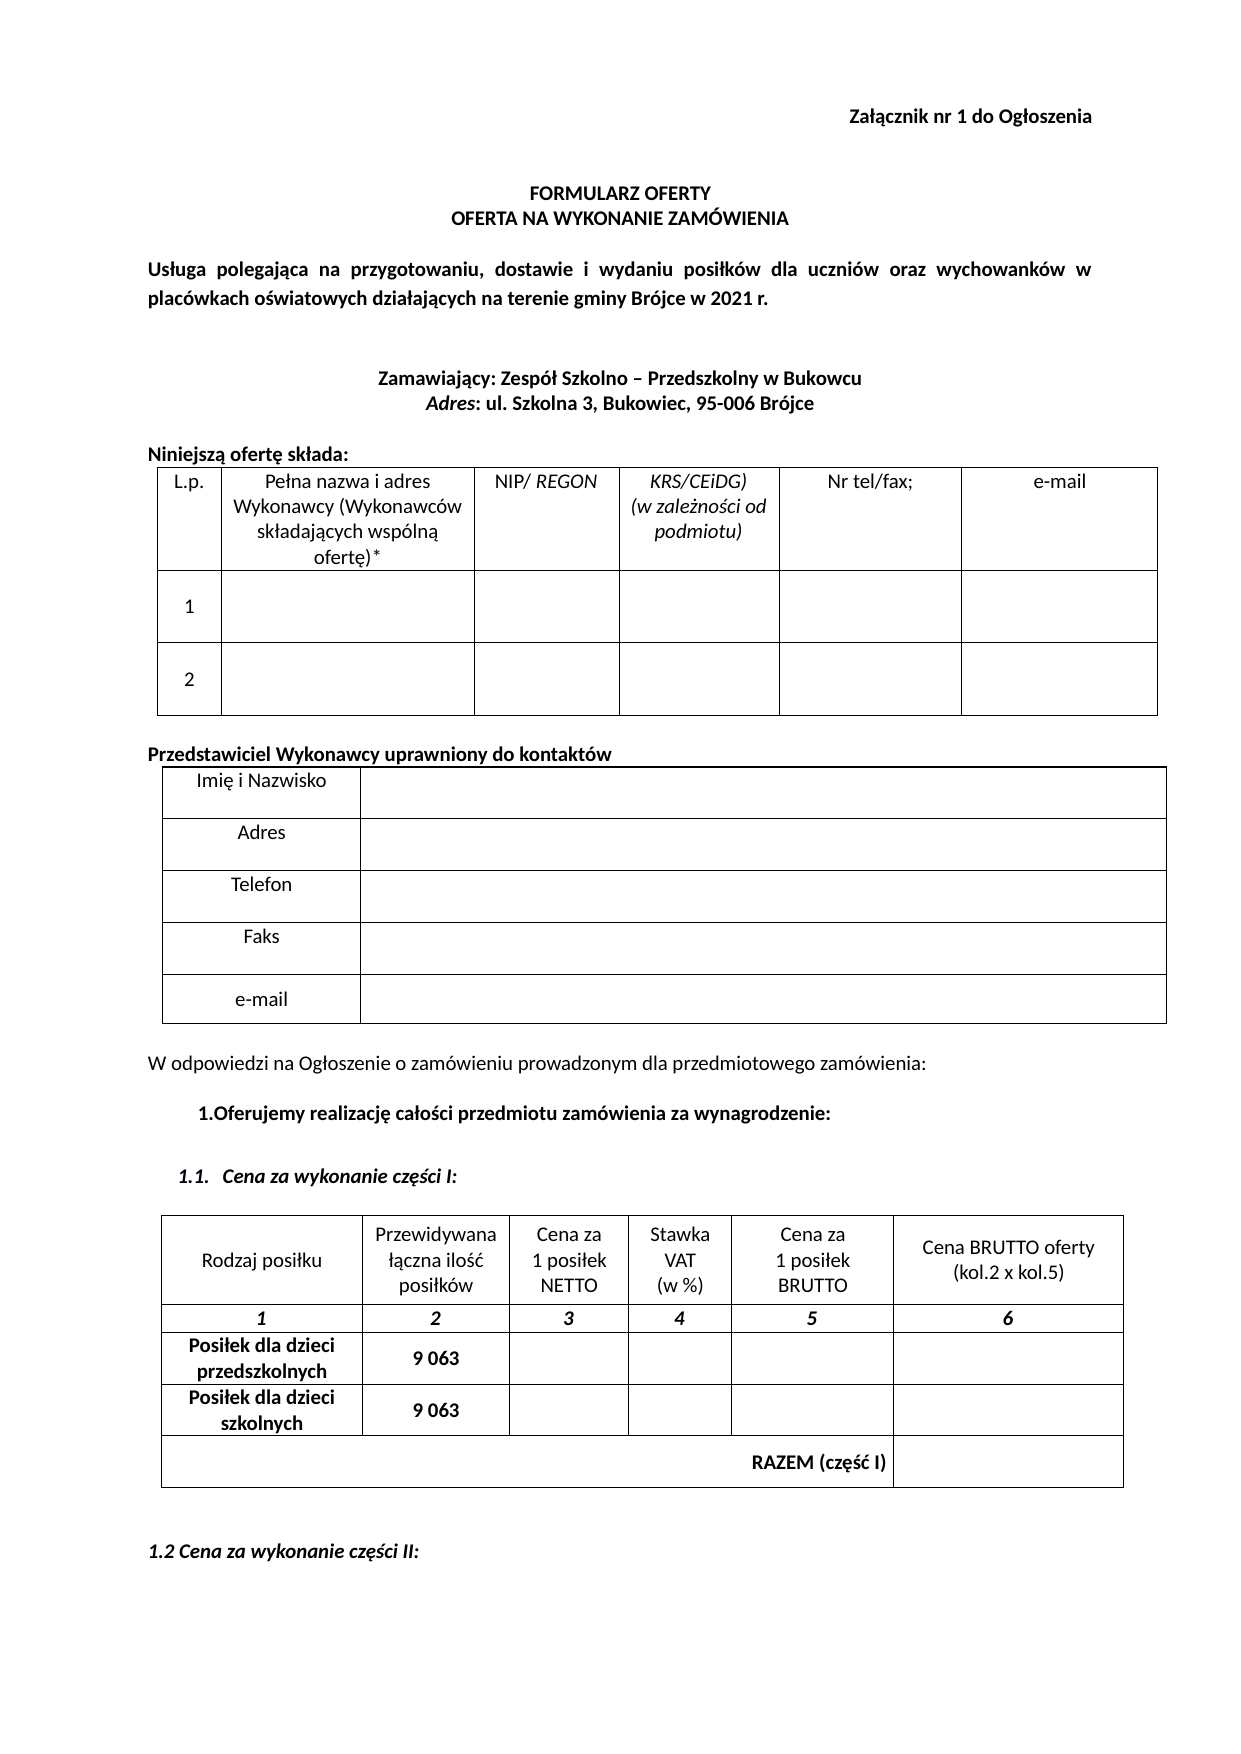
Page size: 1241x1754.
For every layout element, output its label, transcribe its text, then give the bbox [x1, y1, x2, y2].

table_header KRS/CEiDG) (w zależności od podmiotu) [620, 468, 779, 569]
table_cell [629, 1385, 731, 1435]
table_cell [629, 1333, 731, 1383]
table_cell [510, 1385, 628, 1435]
table_cell Telefon [163, 871, 360, 922]
table_cell 9 063 [363, 1385, 509, 1435]
table_cell 6 [894, 1305, 1123, 1332]
table_header Przewidywana łączna ilość posiłków [363, 1216, 509, 1303]
table_cell [894, 1385, 1123, 1435]
table_cell RAZEM (część I) [162, 1436, 893, 1487]
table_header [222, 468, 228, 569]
table_cell [620, 643, 779, 714]
text FORMULARZ OFERTY [148, 180, 1093, 205]
table_cell Adres [163, 819, 360, 870]
table_cell 2 [158, 643, 221, 714]
table_cell [361, 819, 1166, 870]
table_cell 4 [629, 1305, 731, 1332]
table_header Stawka VAT (w %) [629, 1216, 731, 1303]
list 1.Oferujemy realizację całości przedmiotu zamówienia za wynagrodzenie: [198, 1100, 1093, 1126]
table_cell [222, 571, 474, 642]
table_cell [894, 1436, 1123, 1487]
table_header [361, 768, 1166, 818]
table_header L.p. [158, 468, 221, 569]
table_header e-mail [962, 468, 1157, 569]
text 1.2 Cena za wykonanie części II: [148, 1539, 1093, 1564]
table_cell 9 063 [363, 1333, 509, 1383]
table_cell [962, 643, 1157, 714]
text Załącznik nr 1 do Ogłoszenia [148, 103, 1093, 129]
table_cell [732, 1385, 893, 1435]
table_cell [475, 643, 619, 714]
table_header Cena BRUTTO oferty (kol.2 x kol.5) [894, 1216, 1123, 1303]
table_cell [732, 1333, 893, 1383]
table_cell [510, 1333, 628, 1383]
text W odpowiedzi na Ogłoszenie o zamówieniu prowadzonym dla przedmiotowego zamówienia: [148, 1050, 1093, 1075]
table_cell [894, 1333, 1123, 1383]
table_cell Faks [163, 923, 360, 974]
table_cell 3 [510, 1305, 628, 1332]
table_cell [361, 923, 1166, 974]
table_cell [620, 571, 779, 642]
table_header Rodzaj posiłku [162, 1216, 362, 1303]
table_cell 2 [363, 1305, 509, 1332]
table_cell [780, 643, 961, 714]
table_cell [780, 571, 961, 642]
table_cell [475, 571, 619, 642]
table_cell e-mail [163, 975, 360, 1023]
table_cell Posiłek dla dzieci przedszkolnych [162, 1333, 362, 1383]
table_cell Posiłek dla dzieci szkolnych [162, 1385, 362, 1435]
text Zamawiający: Zespół Szkolno – Przedszkolny w Bukowcu [148, 365, 1093, 391]
list Cena za wykonanie części I: [177, 1164, 1093, 1189]
table_header NIP/ REGON [475, 468, 619, 569]
table_header Imię i Nazwisko [163, 768, 360, 818]
table_cell [361, 975, 1166, 1023]
table_header Cena za 1 posiłek NETTO [510, 1216, 628, 1303]
table_cell [962, 571, 1157, 642]
text Adres: ul. Szkolna 3, Bukowiec, 95-006 Brójce [148, 391, 1093, 416]
table_header Cena za 1 posiłek BRUTTO [732, 1216, 893, 1303]
table_header Nr tel/fax; [780, 468, 961, 569]
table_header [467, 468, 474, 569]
table_cell 1 [162, 1305, 362, 1332]
table_cell [222, 643, 474, 714]
text Niniejszą ofertę składa: [148, 441, 1093, 467]
text OFERTA NA WYKONANIE ZAMÓWIENIA [148, 205, 1093, 231]
table_cell 5 [732, 1305, 893, 1332]
table_cell 1 [158, 571, 221, 642]
table_cell [361, 871, 1166, 922]
text Przedstawiciel Wykonawcy uprawniony do kontaktów [148, 741, 1093, 766]
text Usługa polegająca na przygotowaniu, dostawie i wydaniu posiłków dla uczniów oraz wychowanków w placówkach oświatowych działających na terenie gminy Brójce w 2021 r. [148, 256, 1093, 311]
